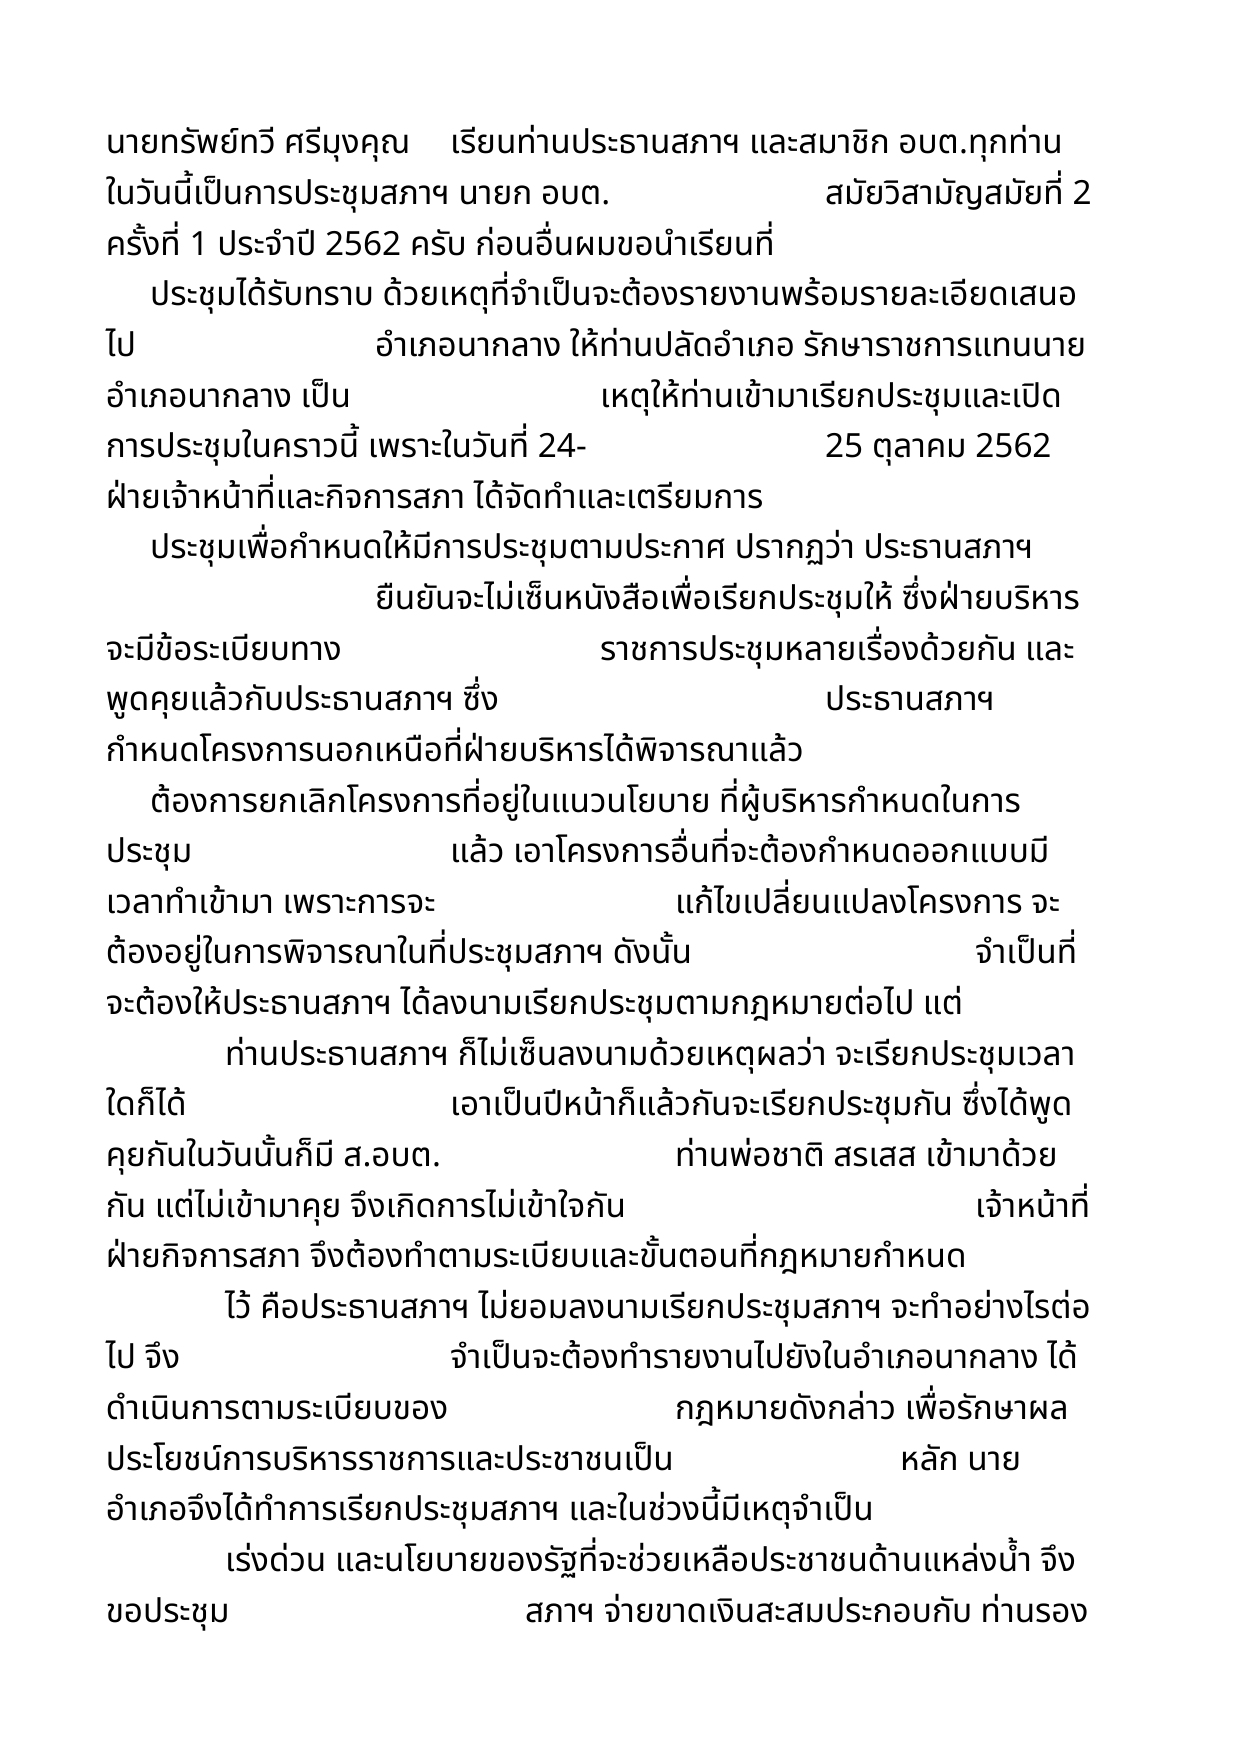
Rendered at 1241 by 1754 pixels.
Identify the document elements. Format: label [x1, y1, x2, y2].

text [106, 118, 1095, 1637]
